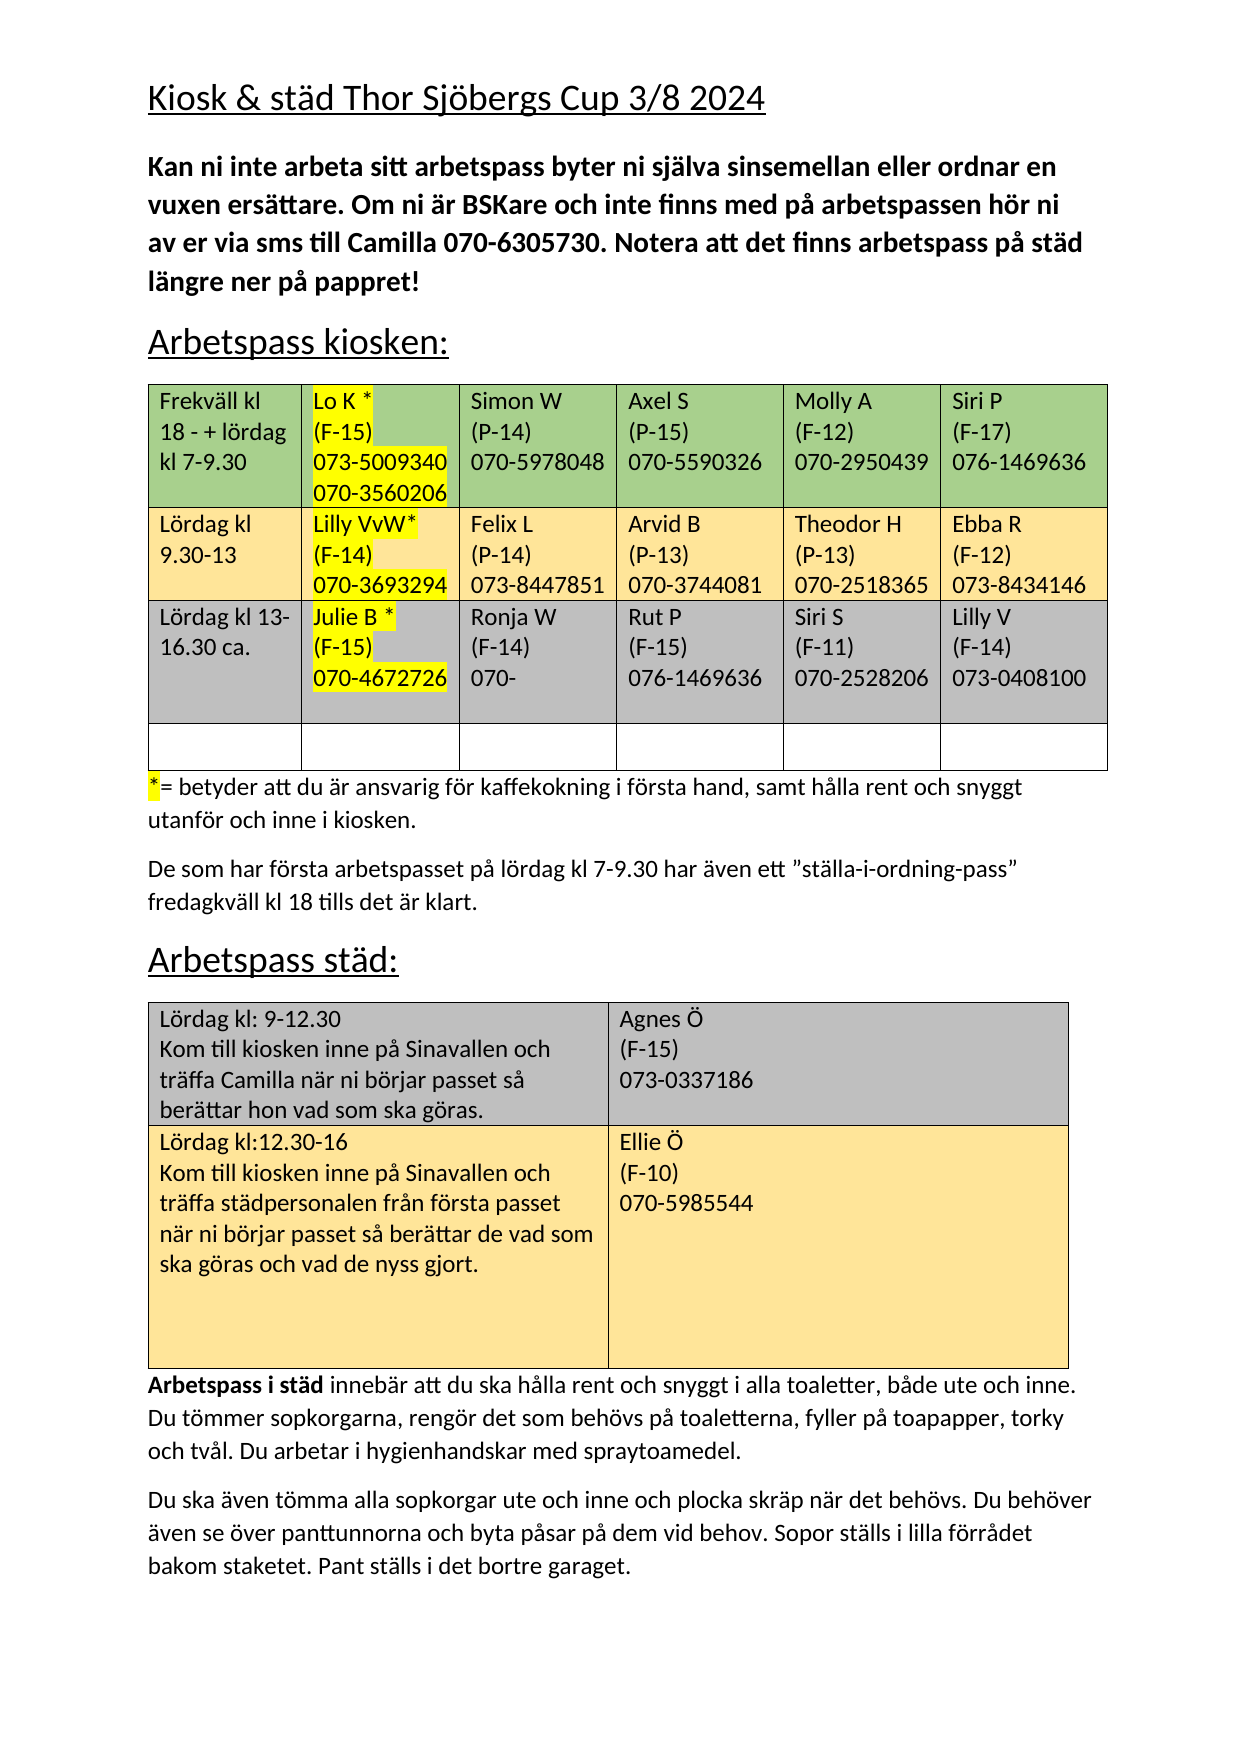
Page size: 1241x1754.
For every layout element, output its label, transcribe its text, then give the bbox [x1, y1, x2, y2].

table_cell [784, 724, 940, 770]
table_header Agnes Ö (F-15) 073-0337186 [609, 1003, 1068, 1125]
table_cell [460, 724, 616, 770]
table_cell Julie B * (F-15) 070-4672726 [302, 601, 459, 723]
table_header Axel S (P-15) 070-5590326 [617, 385, 783, 507]
table_cell Arvid B (P-13) 070-3744081 [617, 508, 783, 600]
table_cell Lilly VvW* (F-14) 070-3693294 [373, 508, 459, 600]
table_cell [302, 724, 459, 770]
text Arbetspass kiosken: [148, 318, 1093, 364]
table_cell [617, 724, 783, 770]
text Arbetspass i städ innebär att du ska hålla rent och snyggt i alla toaletter, både ute och inne. Du tömmer sopkorgarna, rengör det som behövs på toaletterna, fyller på toapapper, torky och tvål. Du arbetar i hygienhandskar med spraytoamedel. [148, 1369, 1093, 1465]
table_cell Ronja W (F-14) 070- [460, 601, 616, 723]
table_header Frekväll kl 18 - + lördag kl 7-9.30 [149, 385, 301, 507]
table_cell Ellie Ö (F-10) 070-5985544 [609, 1126, 1068, 1368]
table_cell Lördag kl 13-16.30 ca. [149, 601, 301, 723]
table_cell Felix L (P-14) 073-8447851 [460, 508, 616, 600]
table_header Siri P (F-17) 076-1469636 [941, 385, 1107, 507]
text Arbetspass städ: [148, 936, 1093, 982]
table_cell Ebba R (F-12) 073-8434146 [941, 508, 1107, 600]
table_cell Lilly V (F-14) 073-0408100 [941, 601, 1107, 723]
table_cell [149, 724, 301, 770]
table_cell Rut P (F-15) 076-1469636 [617, 601, 783, 723]
text Kan ni inte arbeta sitt arbetspass byter ni själva sinsemellan eller ordnar en vuxen ersättare. Om ni är BSKare och inte finns med på arbetspassen hör ni av er via sms till Camilla 070-6305730. Notera att det finns arbetspass på städ längre ner på pappret! [148, 148, 1093, 298]
table_header Lördag kl: 9-12.30 Kom till kiosken inne på Sinavallen och träffa Camilla när ni börjar passet så berättar hon vad som ska göras. [149, 1003, 608, 1125]
text De som har första arbetspasset på lördag kl 7-9.30 har även ett ”ställa-i-ordning-pass” fredagkväll kl 18 tills det är klart. [148, 853, 1093, 917]
table_cell Lördag kl:12.30-16 Kom till kiosken inne på Sinavallen och träffa städpersonalen från första passet när ni börjar passet så berättar de vad som ska göras och vad de nyss gjort. [149, 1126, 608, 1368]
table_cell [941, 724, 1107, 770]
table_header Lo K * (F-15) 073-5009340 070-3560206 [373, 385, 459, 507]
text Du ska även tömma alla sopkorgar ute och inne och plocka skräp när det behövs. Du behöver även se över panttunnorna och byta påsar på dem vid behov. Sopor ställs i lilla förrådet bakom staketet. Pant ställs i det bortre garaget. [148, 1484, 1093, 1581]
table_header Simon W (P-14) 070-5978048 [460, 385, 616, 507]
table_cell Lördag kl 9.30-13 [149, 508, 301, 600]
table_cell Theodor H (P-13) 070-2518365 [784, 508, 940, 600]
text *= betyder att du är ansvarig för kaffekokning i första hand, samt hålla rent och snyggt utanför och inne i kiosken. [148, 771, 1093, 834]
table_header Molly A (F-12) 070-2950439 [784, 385, 940, 507]
table_cell Siri S (F-11) 070-2528206 [784, 601, 940, 723]
